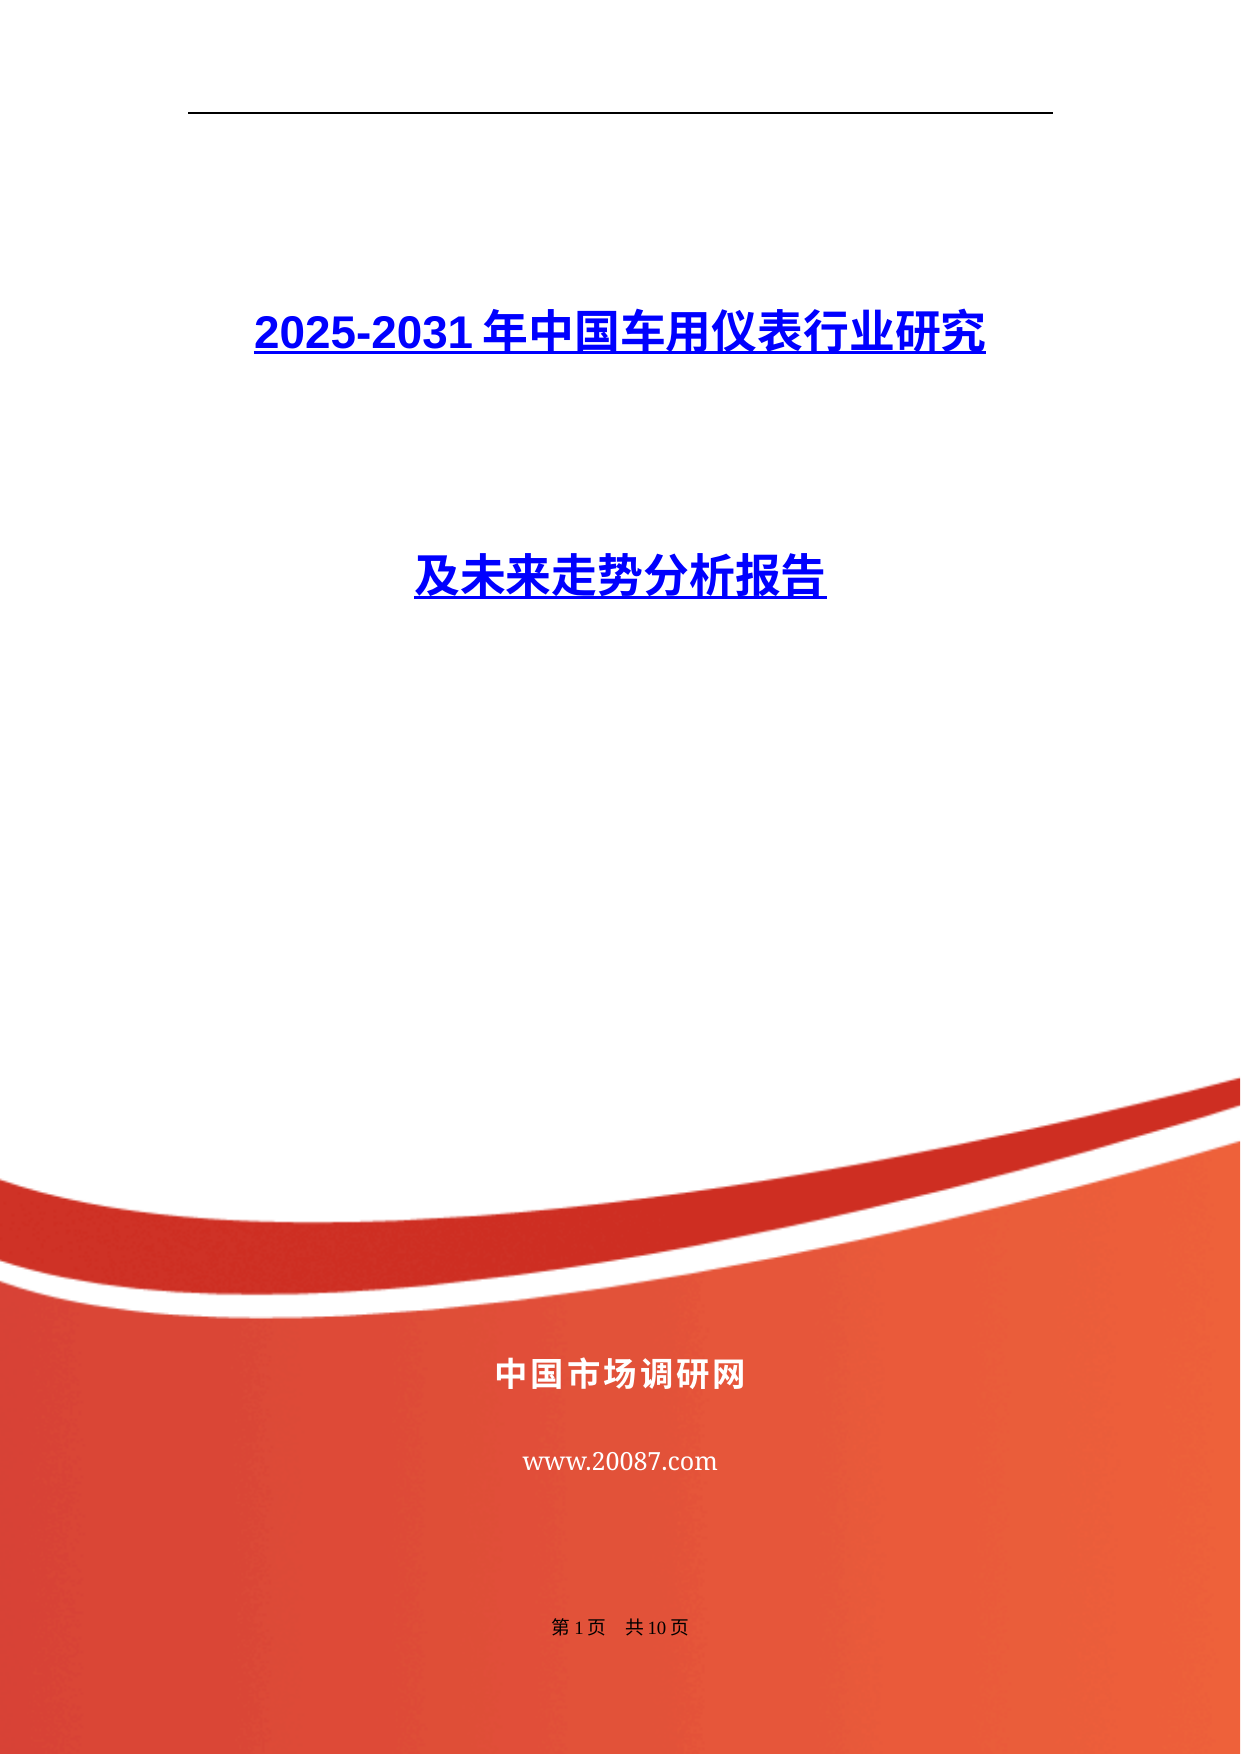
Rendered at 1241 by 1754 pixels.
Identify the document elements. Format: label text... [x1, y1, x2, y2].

table_header 2025-2031年中国车用仪表行业研究及未来走势分析报告 [188, 207, 1053, 773]
text www.20087.com [187, 1428, 1053, 1493]
picture [0, 1006, 1241, 1754]
subtitle 中国市场调研网 [187, 1339, 1053, 1404]
